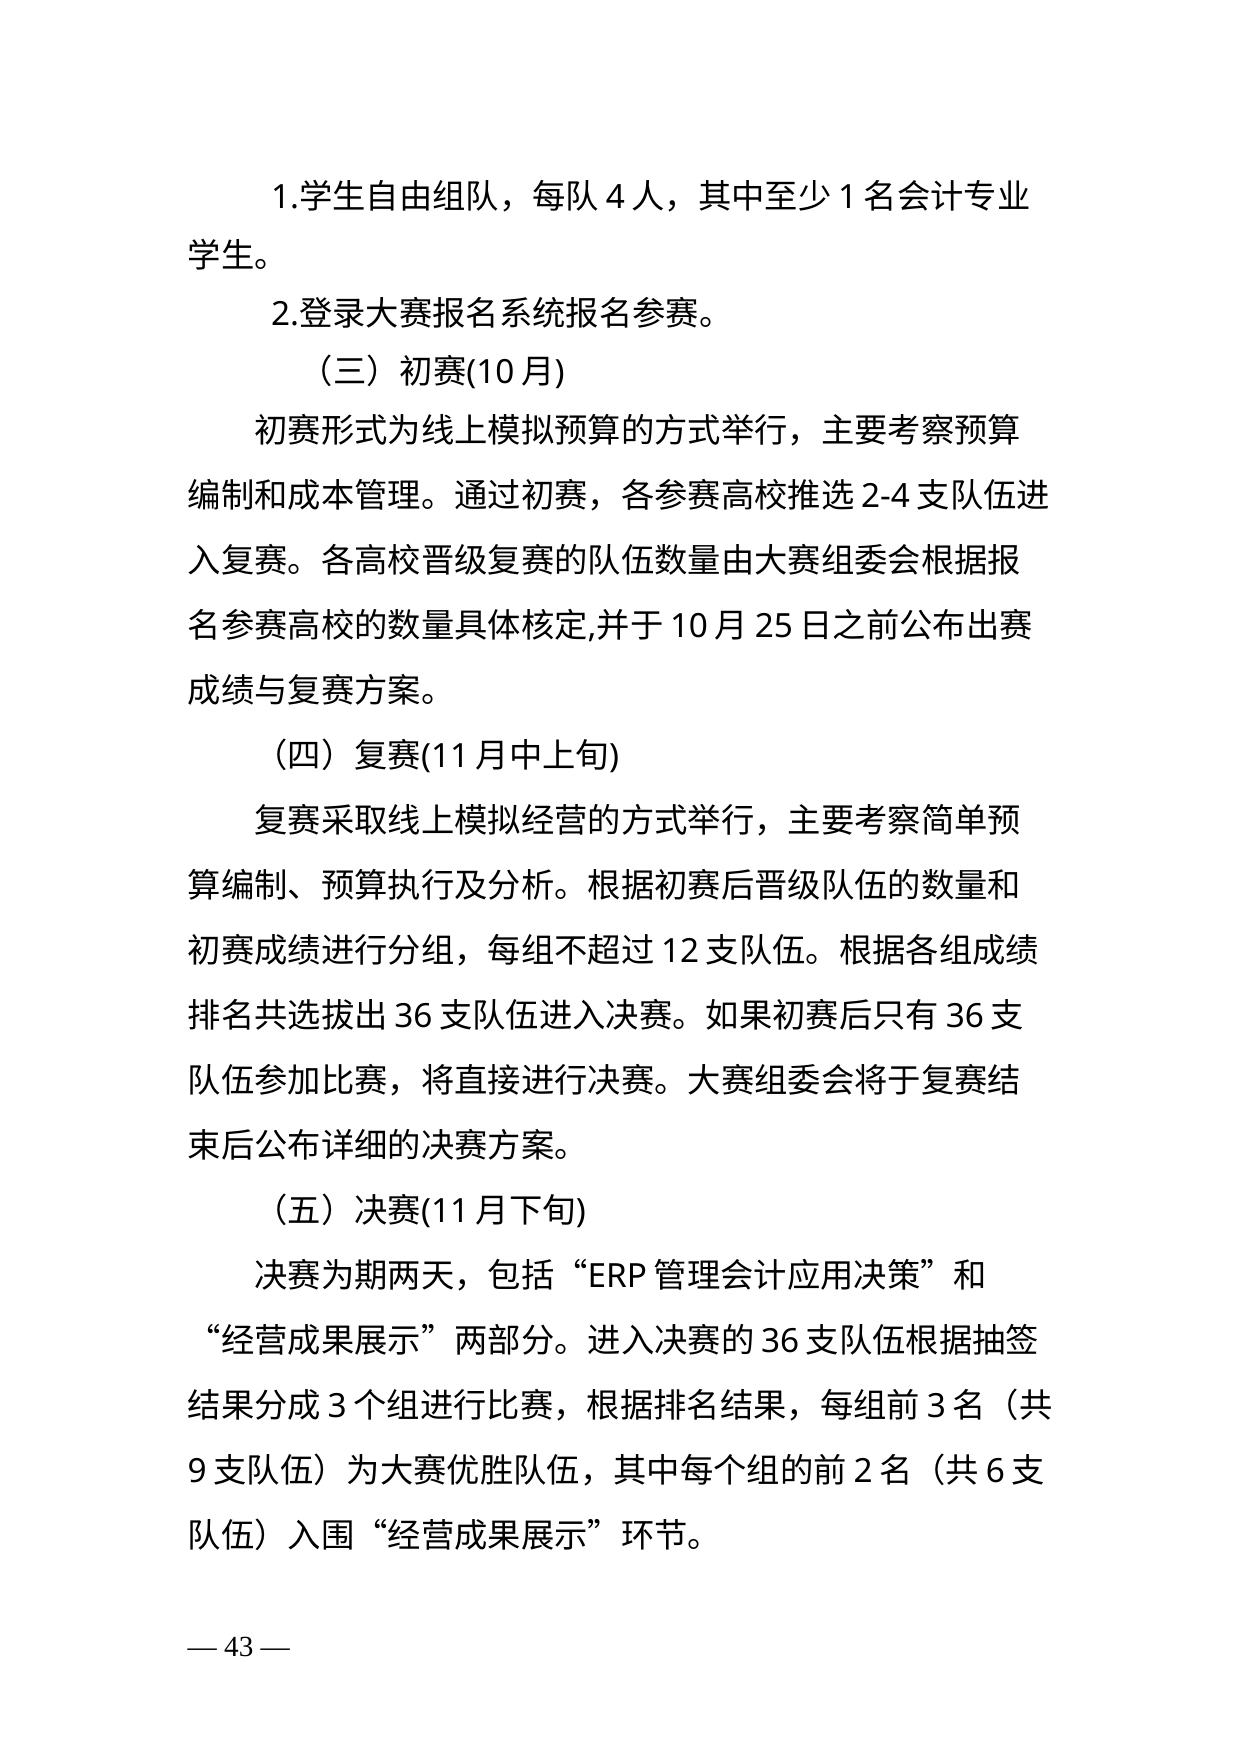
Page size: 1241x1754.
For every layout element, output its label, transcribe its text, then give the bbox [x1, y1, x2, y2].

text 1.学生自由组队，每队4人，其中至少1名会计专业学生。 [187, 162, 1053, 279]
text 初赛形式为线上模拟预算的方式举行，主要考察预算编制和成本管理。通过初赛，各参赛高校推选2-4支队伍进入复赛。各高校晋级复赛的队伍数量由大赛组委会根据报名参赛高校的数量具体核定,并于10月25日之前公布出赛成绩与复赛方案。 [187, 395, 1053, 720]
text （五）决赛(11月下旬) [187, 1175, 1053, 1240]
text 决赛为期两天，包括“ERP管理会计应用决策”和“经营成果展示”两部分。进入决赛的36支队伍根据抽签结果分成3个组进行比赛，根据排名结果，每组前3名（共9支队伍）为大赛优胜队伍，其中每个组的前2名（共6支队伍）入围“经营成果展示”环节。 [187, 1240, 1053, 1565]
text （三）初赛(10月) [283, 337, 1053, 395]
text 2.登录大赛报名系统报名参赛。 [187, 279, 1053, 337]
text （四）复赛(11月中上旬) [187, 720, 1053, 785]
text 复赛采取线上模拟经营的方式举行，主要考察简单预算编制、预算执行及分析。根据初赛后晋级队伍的数量和初赛成绩进行分组，每组不超过12支队伍。根据各组成绩排名共选拔出36支队伍进入决赛。如果初赛后只有36支队伍参加比赛，将直接进行决赛。大赛组委会将于复赛结束后公布详细的决赛方案。 [187, 785, 1053, 1175]
